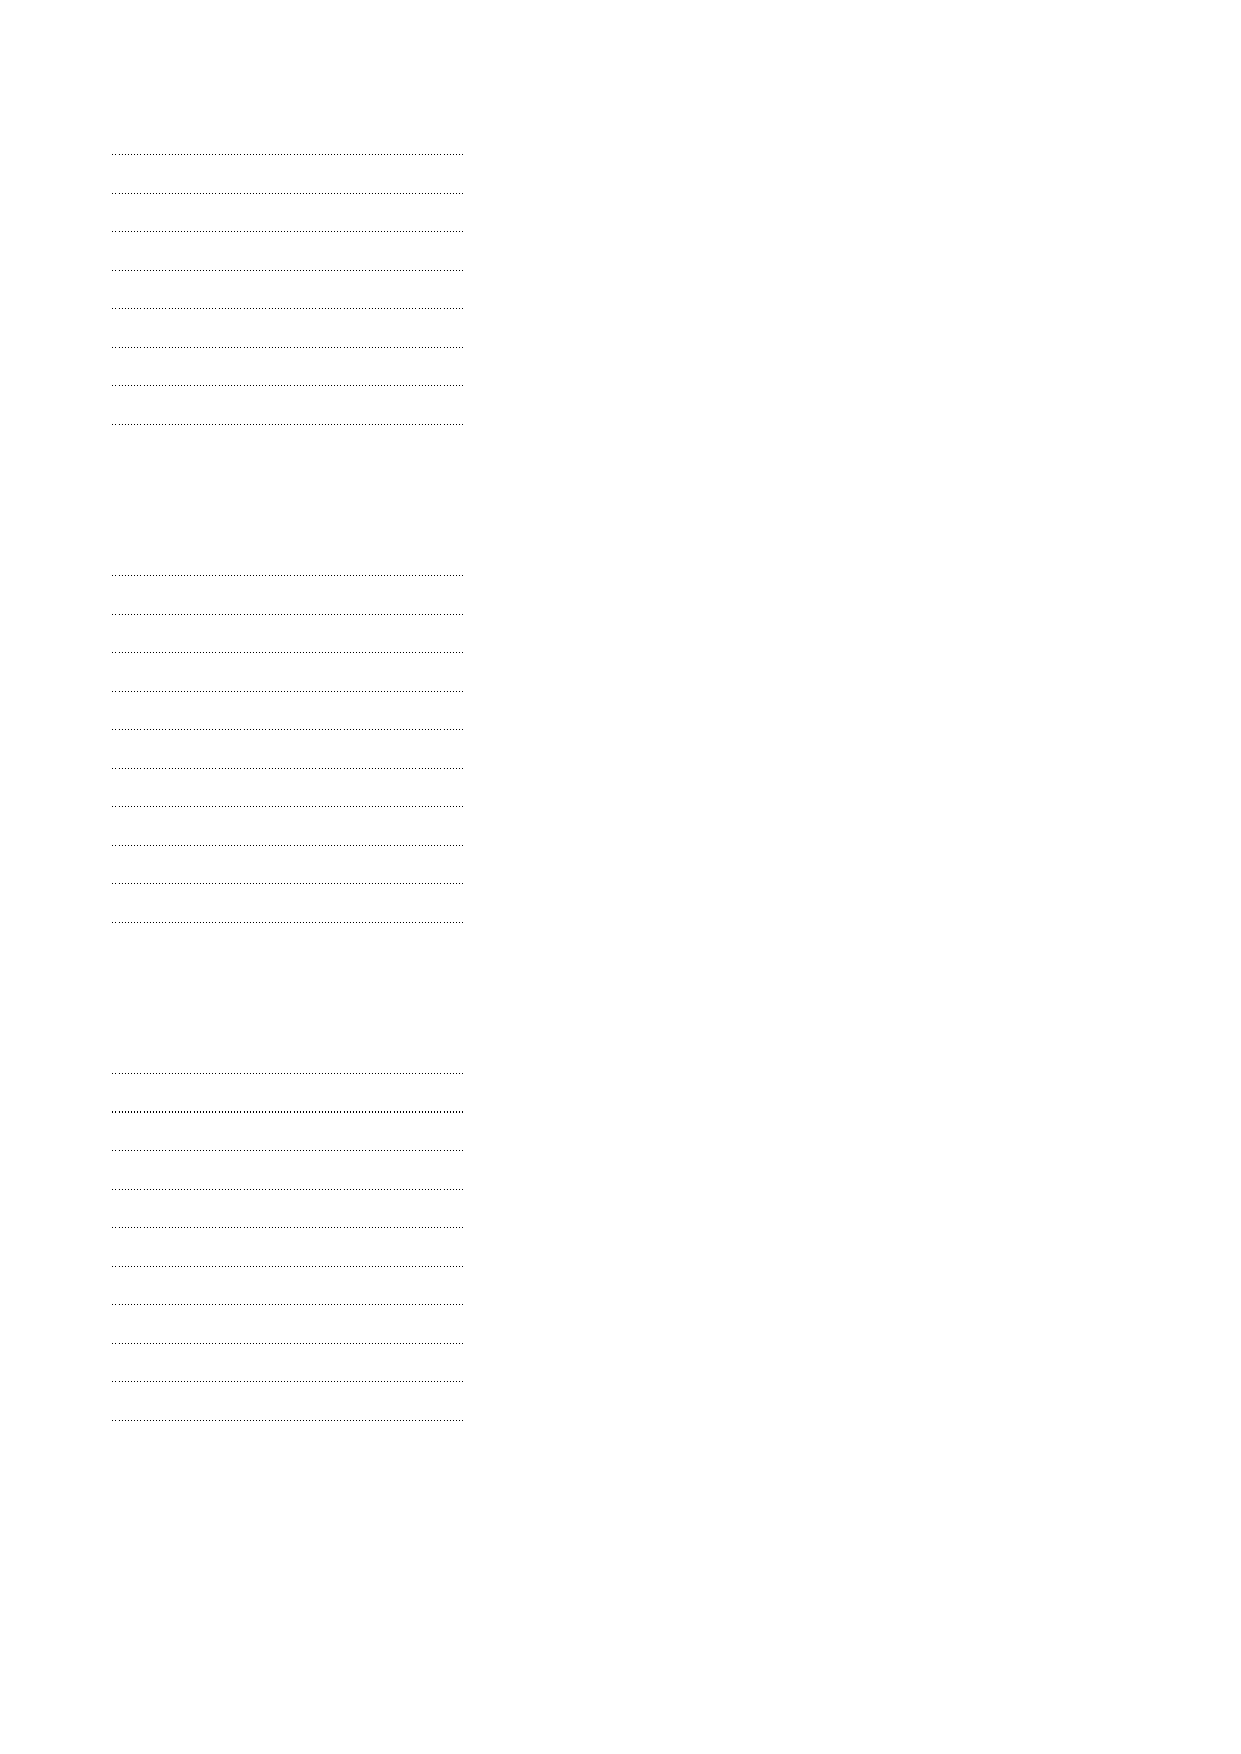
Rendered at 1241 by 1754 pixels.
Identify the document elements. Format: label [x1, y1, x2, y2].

table_cell [112, 1381, 463, 1420]
table_cell [112, 652, 463, 691]
table_cell [112, 768, 463, 806]
table_cell [112, 347, 463, 385]
table_cell [112, 806, 463, 845]
table_cell [112, 385, 463, 424]
table_cell [112, 1304, 463, 1343]
table_cell [112, 308, 463, 347]
table_cell [112, 729, 463, 768]
table_cell [112, 691, 463, 729]
table_cell [112, 154, 463, 193]
table_cell [112, 1343, 463, 1381]
table_cell [112, 231, 463, 270]
table_cell [112, 845, 463, 883]
table_header [112, 575, 463, 613]
table_cell [112, 1150, 463, 1188]
table_cell [112, 193, 463, 231]
table_cell [112, 1189, 463, 1227]
table_cell [112, 1111, 463, 1150]
table_cell [112, 270, 463, 308]
table_cell [112, 1227, 463, 1266]
table_cell [112, 1266, 463, 1304]
table_header [112, 1073, 463, 1111]
table_cell [112, 883, 463, 922]
table_cell [112, 614, 463, 652]
